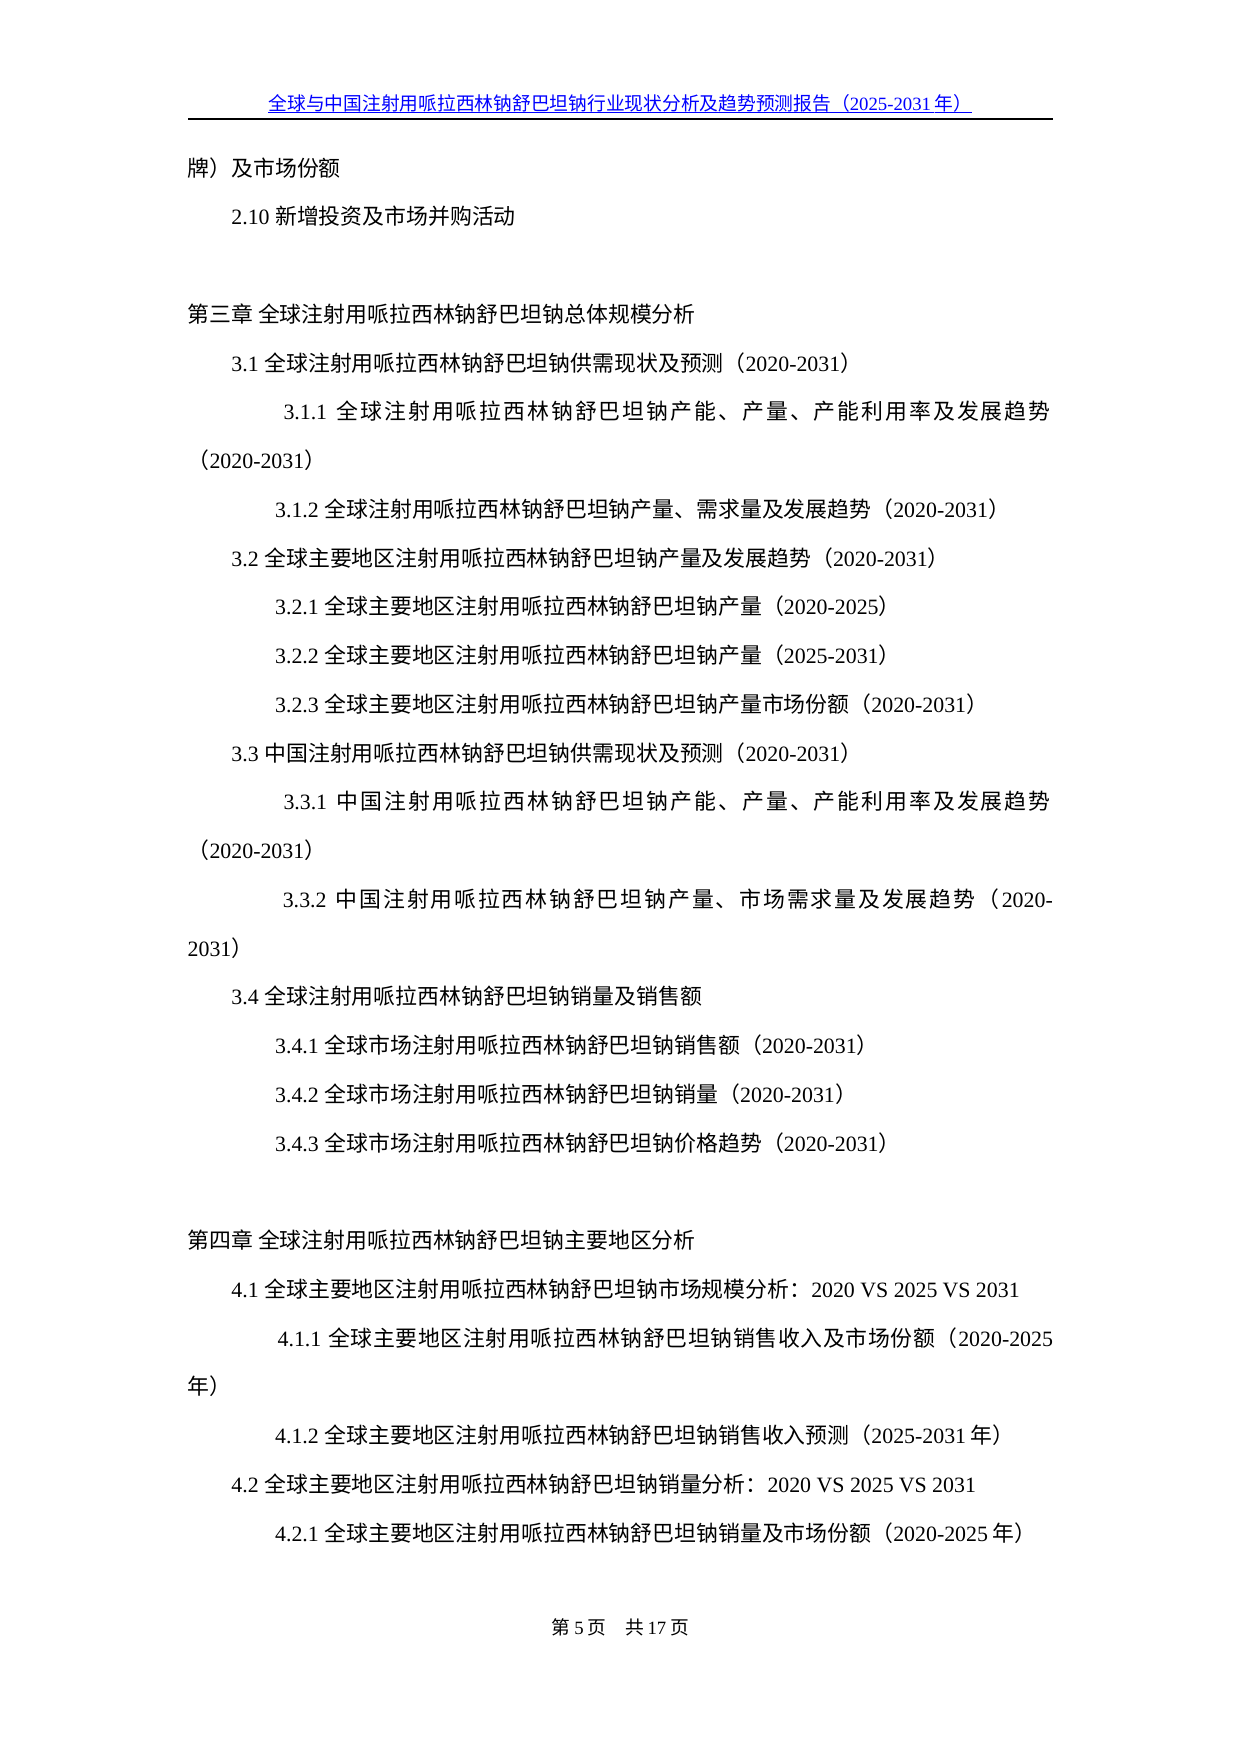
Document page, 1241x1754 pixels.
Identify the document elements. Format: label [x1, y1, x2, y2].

text [187, 150, 1053, 1548]
